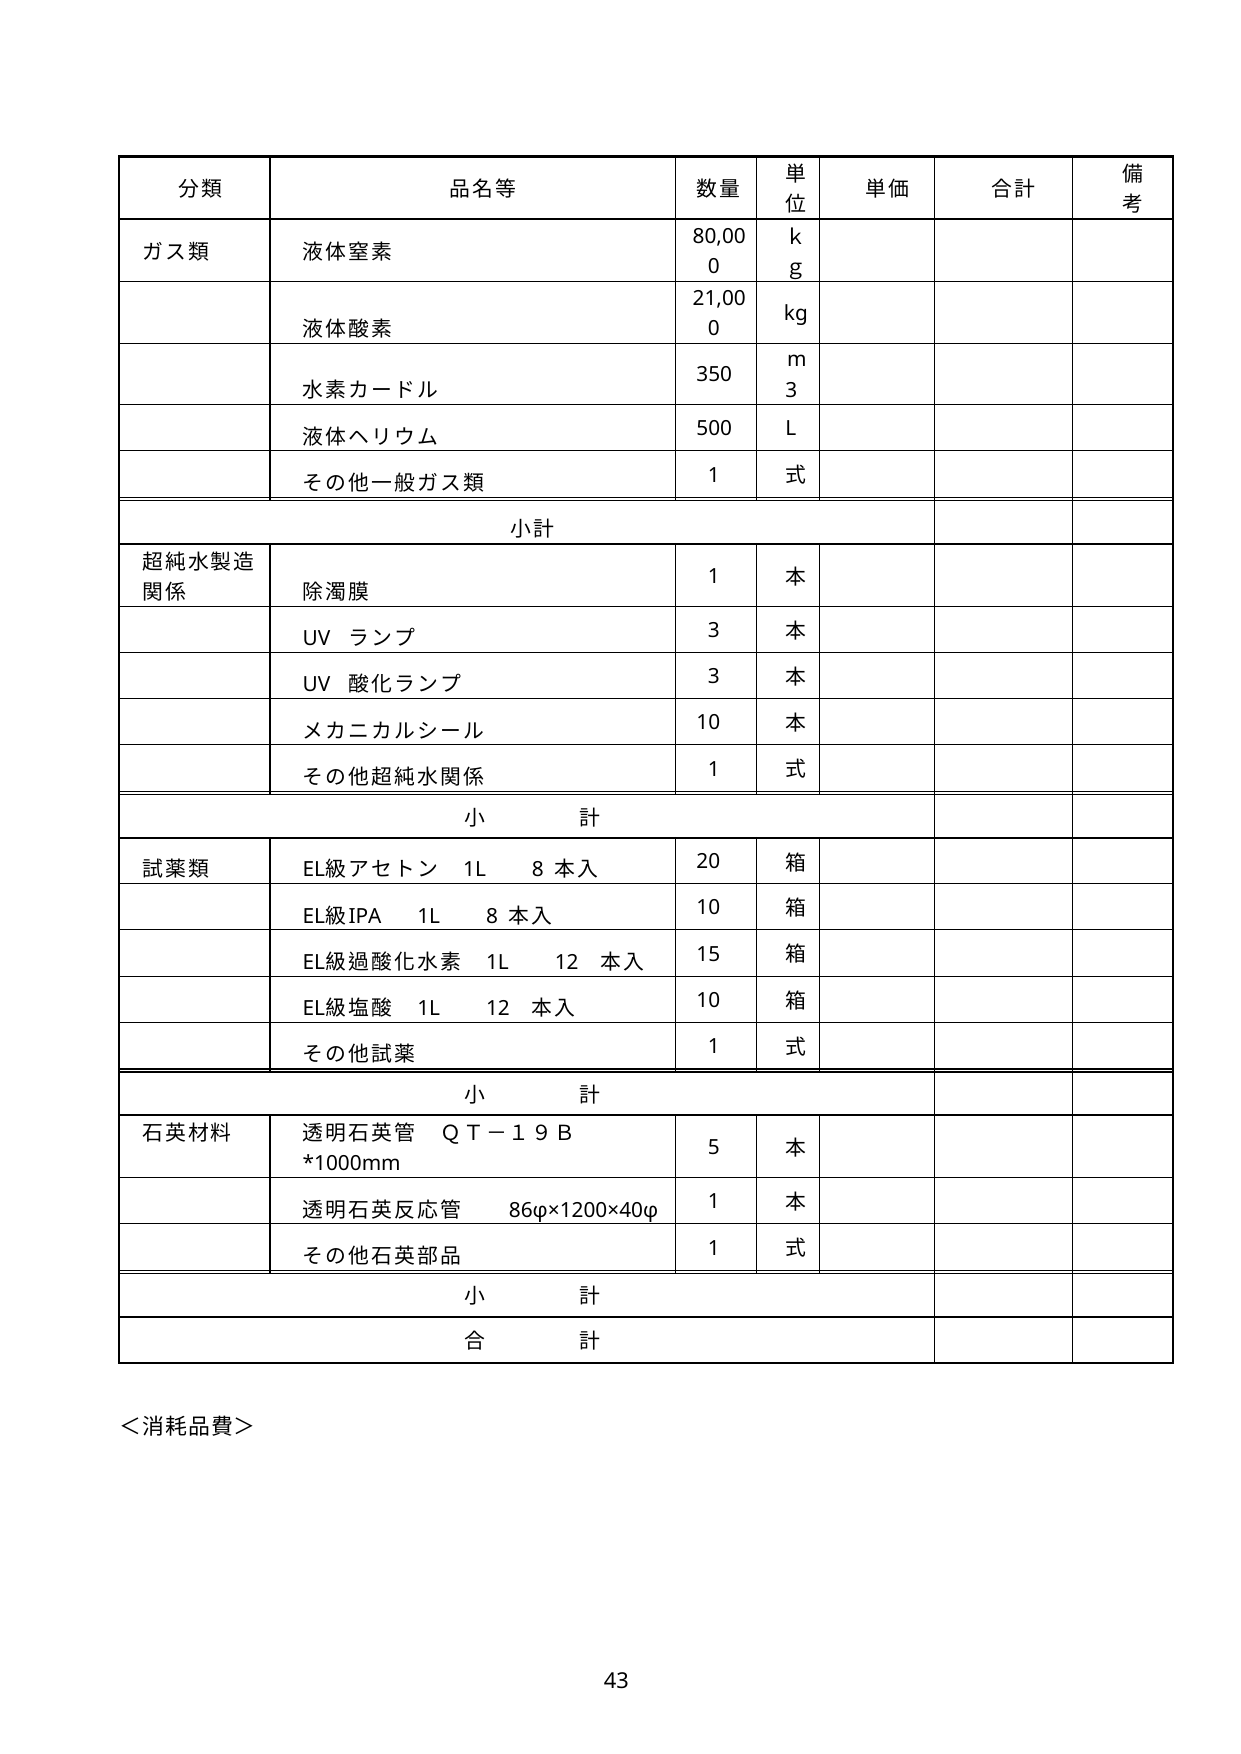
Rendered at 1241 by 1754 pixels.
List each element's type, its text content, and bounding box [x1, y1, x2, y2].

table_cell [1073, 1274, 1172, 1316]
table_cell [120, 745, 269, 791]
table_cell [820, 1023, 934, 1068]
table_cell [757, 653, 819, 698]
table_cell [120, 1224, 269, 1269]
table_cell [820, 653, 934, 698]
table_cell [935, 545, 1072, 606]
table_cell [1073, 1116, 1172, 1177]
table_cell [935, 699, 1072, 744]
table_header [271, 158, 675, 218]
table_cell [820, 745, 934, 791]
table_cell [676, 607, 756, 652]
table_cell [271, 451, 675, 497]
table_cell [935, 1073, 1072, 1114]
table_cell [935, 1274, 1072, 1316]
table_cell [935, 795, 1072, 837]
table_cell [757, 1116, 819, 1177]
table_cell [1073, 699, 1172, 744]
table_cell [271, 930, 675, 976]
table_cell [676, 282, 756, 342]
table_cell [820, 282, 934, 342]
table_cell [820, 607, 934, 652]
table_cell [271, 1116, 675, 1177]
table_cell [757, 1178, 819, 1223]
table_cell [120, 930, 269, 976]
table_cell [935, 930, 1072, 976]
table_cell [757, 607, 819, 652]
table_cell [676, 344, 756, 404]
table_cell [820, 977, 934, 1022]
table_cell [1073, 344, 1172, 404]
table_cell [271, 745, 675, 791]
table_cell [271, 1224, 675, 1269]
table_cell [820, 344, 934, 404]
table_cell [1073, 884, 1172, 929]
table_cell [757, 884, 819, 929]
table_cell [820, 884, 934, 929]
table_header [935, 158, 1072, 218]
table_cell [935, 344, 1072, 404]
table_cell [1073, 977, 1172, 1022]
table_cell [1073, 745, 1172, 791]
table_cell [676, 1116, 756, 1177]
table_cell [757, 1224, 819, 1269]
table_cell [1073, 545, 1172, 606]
text ＜消耗品費＞ [119, 1394, 1150, 1455]
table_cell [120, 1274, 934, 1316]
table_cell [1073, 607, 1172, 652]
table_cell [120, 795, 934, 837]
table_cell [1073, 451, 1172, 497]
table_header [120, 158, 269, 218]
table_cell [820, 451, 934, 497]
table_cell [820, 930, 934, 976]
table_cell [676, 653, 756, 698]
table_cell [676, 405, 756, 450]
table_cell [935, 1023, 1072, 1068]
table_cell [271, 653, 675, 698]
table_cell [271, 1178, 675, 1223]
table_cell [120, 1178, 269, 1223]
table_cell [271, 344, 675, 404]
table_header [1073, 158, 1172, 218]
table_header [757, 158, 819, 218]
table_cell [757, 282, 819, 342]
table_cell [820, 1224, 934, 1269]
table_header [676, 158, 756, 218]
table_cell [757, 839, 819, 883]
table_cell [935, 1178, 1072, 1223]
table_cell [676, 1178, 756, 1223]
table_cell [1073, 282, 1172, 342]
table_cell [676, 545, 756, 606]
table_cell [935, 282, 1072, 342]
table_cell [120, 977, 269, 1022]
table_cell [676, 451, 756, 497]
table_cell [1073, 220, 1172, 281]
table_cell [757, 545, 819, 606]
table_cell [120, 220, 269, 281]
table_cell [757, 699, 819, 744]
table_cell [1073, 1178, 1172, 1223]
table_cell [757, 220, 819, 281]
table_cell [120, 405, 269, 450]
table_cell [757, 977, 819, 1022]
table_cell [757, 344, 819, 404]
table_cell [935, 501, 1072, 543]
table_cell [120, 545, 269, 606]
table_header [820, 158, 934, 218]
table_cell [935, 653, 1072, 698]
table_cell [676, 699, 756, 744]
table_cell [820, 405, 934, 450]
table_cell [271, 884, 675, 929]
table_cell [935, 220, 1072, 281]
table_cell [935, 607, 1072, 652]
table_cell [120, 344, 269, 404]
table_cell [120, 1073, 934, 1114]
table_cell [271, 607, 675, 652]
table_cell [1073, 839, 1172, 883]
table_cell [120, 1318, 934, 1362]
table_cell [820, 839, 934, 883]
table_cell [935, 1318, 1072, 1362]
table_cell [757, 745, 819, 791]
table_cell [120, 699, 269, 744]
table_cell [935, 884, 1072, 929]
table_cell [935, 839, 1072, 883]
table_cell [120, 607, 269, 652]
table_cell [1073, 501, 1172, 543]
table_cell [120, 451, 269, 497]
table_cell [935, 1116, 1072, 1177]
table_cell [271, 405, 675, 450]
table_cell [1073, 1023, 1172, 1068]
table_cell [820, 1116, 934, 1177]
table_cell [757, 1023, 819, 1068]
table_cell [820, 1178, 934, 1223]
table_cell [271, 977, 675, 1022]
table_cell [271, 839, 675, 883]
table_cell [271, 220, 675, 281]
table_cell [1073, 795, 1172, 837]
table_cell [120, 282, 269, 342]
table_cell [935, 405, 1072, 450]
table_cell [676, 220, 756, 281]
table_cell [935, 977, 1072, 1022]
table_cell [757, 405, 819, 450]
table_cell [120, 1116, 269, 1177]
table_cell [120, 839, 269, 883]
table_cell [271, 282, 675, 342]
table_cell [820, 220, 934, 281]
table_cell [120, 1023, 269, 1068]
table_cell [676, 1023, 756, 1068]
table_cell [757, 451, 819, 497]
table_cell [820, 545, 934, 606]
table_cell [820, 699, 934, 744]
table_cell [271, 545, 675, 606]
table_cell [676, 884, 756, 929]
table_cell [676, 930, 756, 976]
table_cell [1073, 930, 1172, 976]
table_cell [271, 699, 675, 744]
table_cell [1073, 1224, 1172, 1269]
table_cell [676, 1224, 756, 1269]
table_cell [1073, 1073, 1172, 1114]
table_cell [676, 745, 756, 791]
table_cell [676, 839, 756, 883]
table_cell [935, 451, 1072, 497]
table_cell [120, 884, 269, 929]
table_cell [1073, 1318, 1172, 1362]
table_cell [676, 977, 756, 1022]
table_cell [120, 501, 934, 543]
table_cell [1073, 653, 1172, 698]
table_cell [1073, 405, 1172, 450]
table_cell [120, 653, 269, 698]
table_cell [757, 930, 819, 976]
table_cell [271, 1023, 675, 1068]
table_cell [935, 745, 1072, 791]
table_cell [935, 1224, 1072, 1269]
